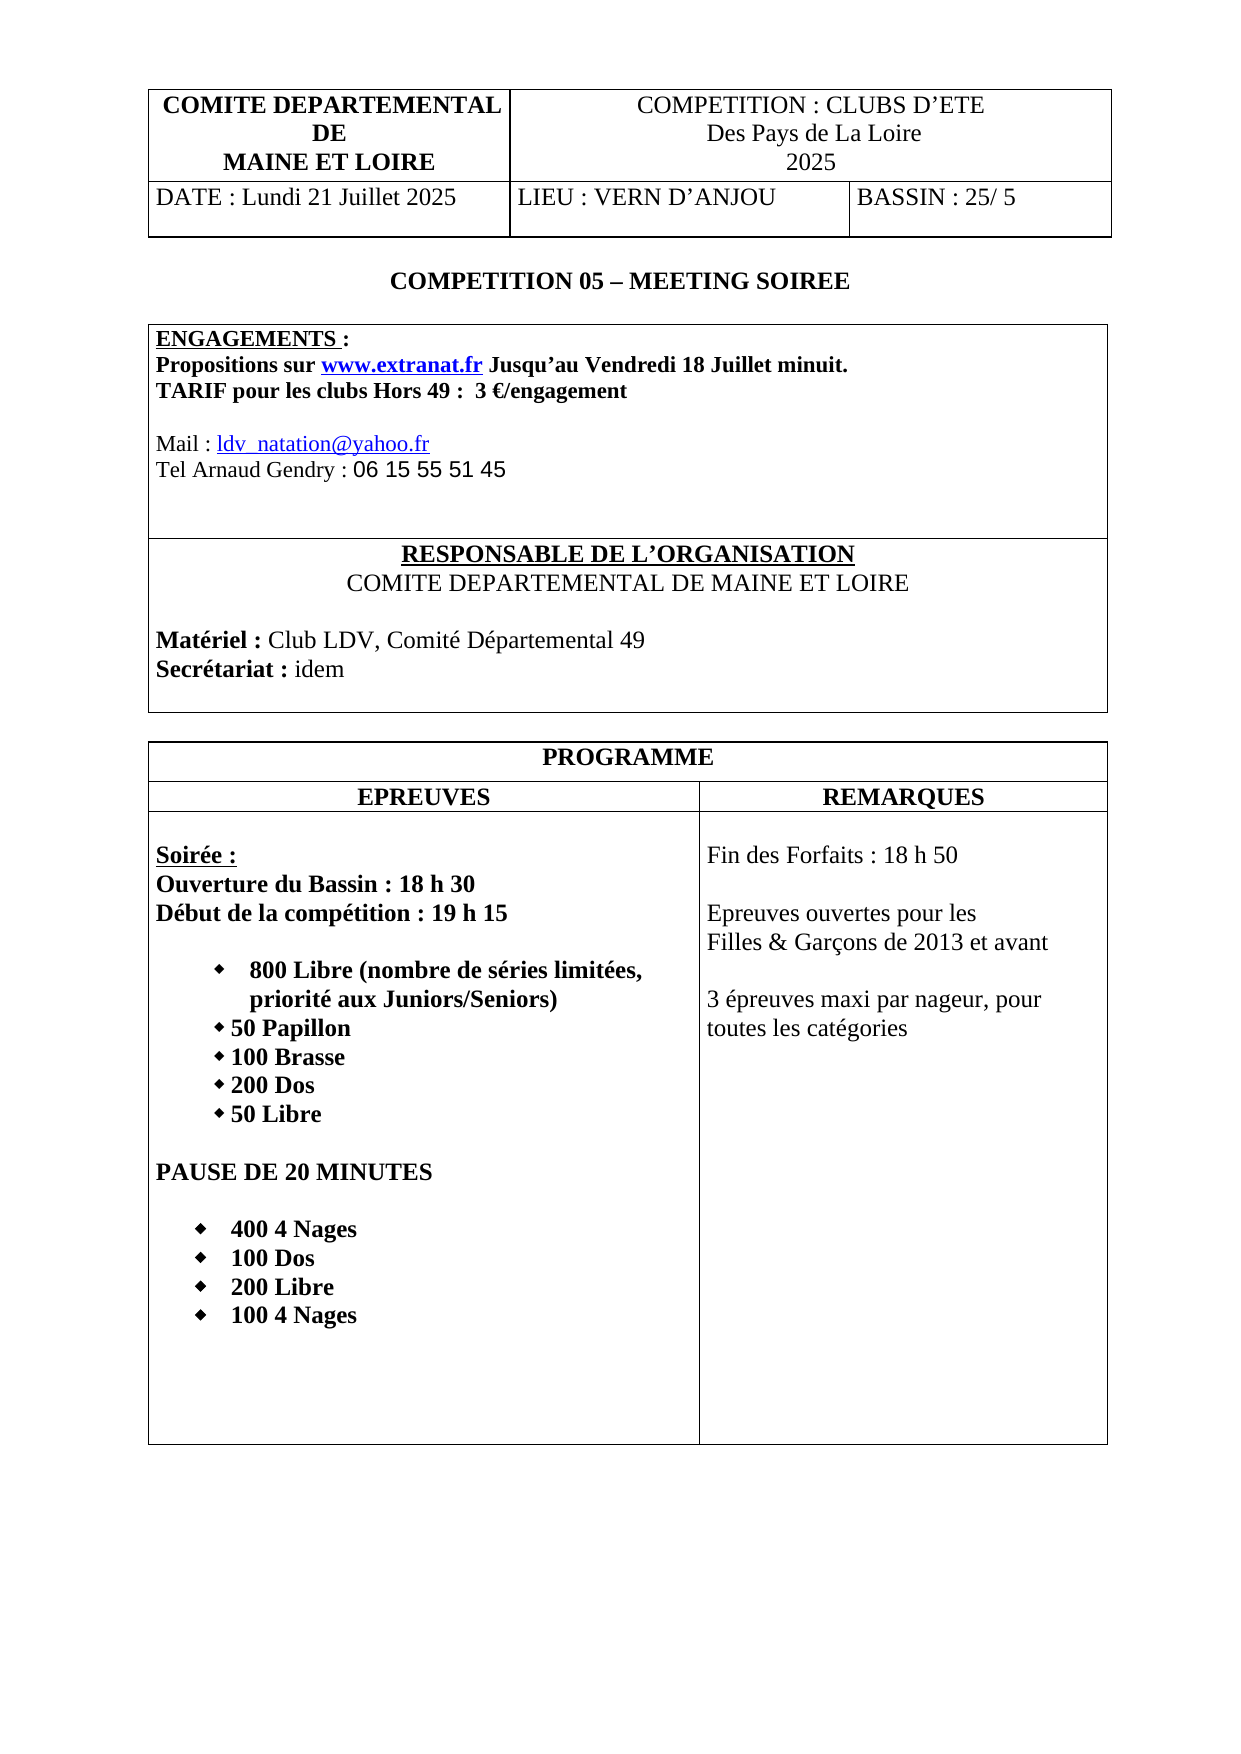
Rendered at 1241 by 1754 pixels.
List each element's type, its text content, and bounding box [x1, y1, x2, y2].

table_cell BASSIN : 25/ 5 [850, 182, 1111, 236]
table_header ENGAGEMENTS : Propositions sur www.extranat.fr Jusqu’au Vendredi 18 Juillet minuit. TARIF pour les clubs Hors 49 : 3 €/engagement Mail : ldv_natation@yahoo.fr Tel Arnaud Gendry : 06 15 55 51 45 [149, 325, 1107, 538]
text COMPETITION 05 – MEETING SOIREE [148, 266, 1092, 295]
table_cell Soirée : Ouverture du Bassin : 18 h 30 Début de la compétition : 19 h 15 800 Libre (nombre de séries limitées, priorité aux Juniors/Seniors) 50 Papillon 100 Brasse 200 Dos 50 Libre PAUSE DE 20 MINUTES 400 4 Nages 100 Dos 200 Libre 100 4 Nages [149, 812, 699, 1444]
table_header PROGRAMME [149, 743, 1107, 781]
table_cell LIEU : VERN D’ANJOU [511, 182, 849, 236]
table_cell Fin des Forfaits : 18 h 50 Epreuves ouvertes pour les Filles & Garçons de 2013 et avant 3 épreuves maxi par nageur, pour toutes les catégories [700, 812, 1107, 1444]
table_header COMPETITION : CLUBS D’ETE Des Pays de La Loire 2025 [511, 90, 1111, 181]
table_cell REMARQUES [700, 782, 1107, 811]
table_header COMITE DEPARTEMENTAL DE MAINE ET LOIRE [149, 90, 509, 181]
table_cell EPREUVES [149, 782, 699, 811]
table_cell RESPONSABLE DE L’ORGANISATION COMITE DEPARTEMENTAL DE MAINE ET LOIRE Matériel : Club LDV, Comité Départemental 49 Secrétariat : idem [149, 539, 1107, 712]
table_cell DATE : Lundi 21 Juillet 2025 [149, 182, 509, 236]
